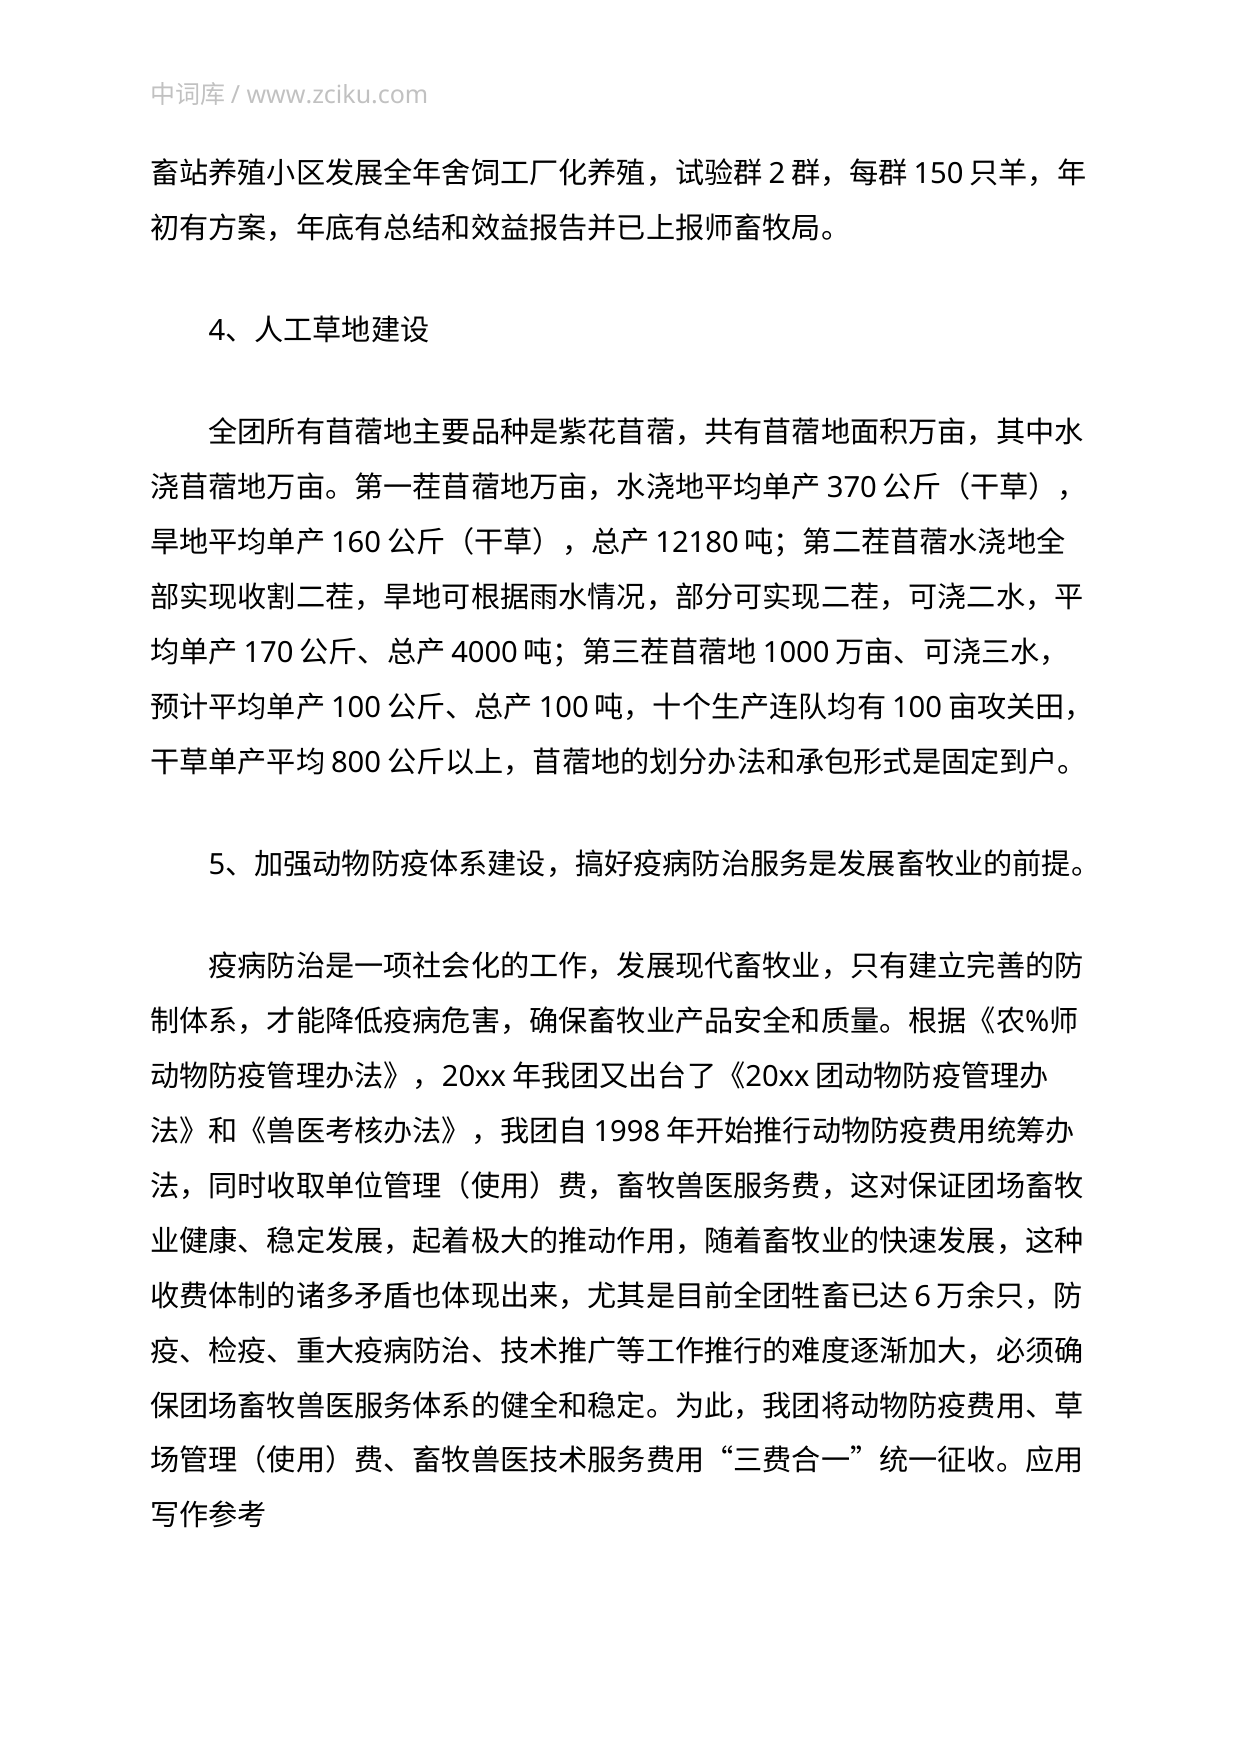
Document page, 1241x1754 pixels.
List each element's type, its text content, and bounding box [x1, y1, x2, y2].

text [150, 150, 1090, 247]
text 全团所有苜蓿地主要品种是紫花苜蓿，共有苜蓿地面积万亩，其中水浇苜蓿地万亩。第一茬苜蓿地万亩，水浇地平均单产370公斤（干草），旱地平均单产160公斤（干草），总产12180吨；第二茬苜蓿水浇地全部实现收割二茬，旱地可根据雨水情况，部分可实现二茬，可浇二水，平均单产170公斤、总产4000吨；第三茬苜蓿地1000万亩、可浇三水，预计平均单产100公斤、总产100吨，十个生产连队均有100亩攻关田，干草单产平均800公斤以上，苜蓿地的划分办法和承包形式是固定到户。 [150, 409, 1090, 781]
text 5、加强动物防疫体系建设，搞好疫病防治服务是发展畜牧业的前提。 [150, 841, 1090, 883]
text 4、人工草地建设 [150, 307, 1090, 349]
text 疫病防治是一项社会化的工作，发展现代畜牧业，只有建立完善的防制体系，才能降低疫病危害，确保畜牧业产品安全和质量。根据《农%师动物防疫管理办法》，20xx年我团又出台了《20xx团动物防疫管理办法》和《兽医考核办法》，我团自1998年开始推行动物防疫费用统筹办法，同时收取单位管理（使用）费，畜牧兽医服务费，这对保证团场畜牧业健康、稳定发展，起着极大的推动作用，随着畜牧业的快速发展，这种收费体制的诸多矛盾也体现出来，尤其是目前全团牲畜已达6万余只，防疫、检疫、重大疫病防治、技术推广等工作推行的难度逐渐加大，必须确保团场畜牧兽医服务体系的健全和稳定。为此，我团将动物防疫费用、草场管理（使用）费、畜牧兽医技术服务费用“三费合一”统一征收。应用写作参考 [150, 942, 1090, 1534]
